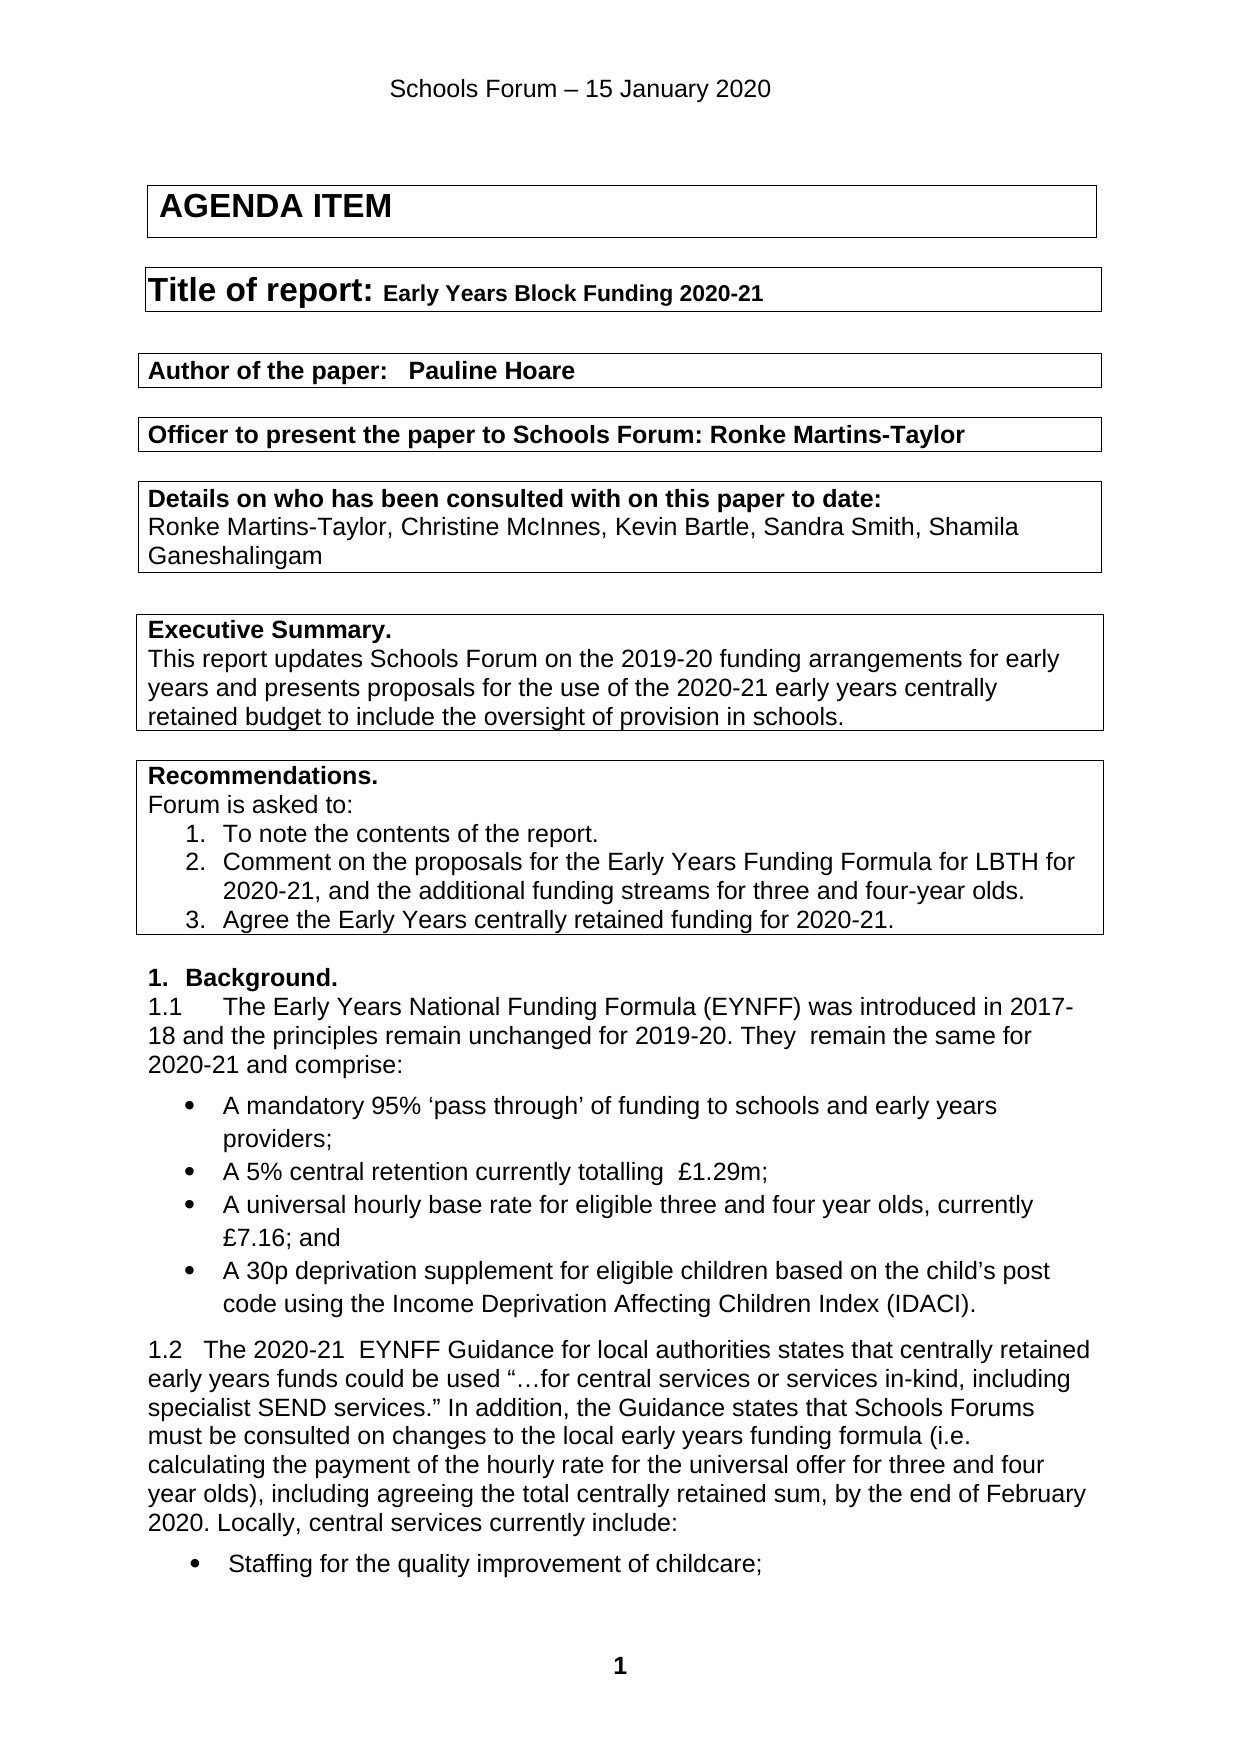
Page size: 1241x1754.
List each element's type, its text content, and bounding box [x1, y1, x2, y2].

text 1.2 The 2020-21 EYNFF Guidance for local authorities states that centrally retained early years funds could be used “…for central services or services in-kind, including specialist SEND services.” In addition, the Guidance states that Schools Forums must be consulted on changes to the local early years funding formula (i.e. calculating the payment of the hourly rate for the universal offer for three and four year olds), including agreeing the total centrally retained sum, by the end of February 2020. Locally, central services currently include: [148, 1335, 1092, 1536]
list A 5% central retention currently totalling £1.29m; [185, 1157, 1092, 1186]
table_header Executive Summary. This report updates Schools Forum on the 2019-20 funding arrangements for early years and presents proposals for the use of the 2020-21 early years centrally retained budget to include the oversight of provision in schools. [137, 615, 1103, 730]
list Staffing for the quality improvement of childcare; [191, 1549, 1092, 1578]
text Officer to present the paper to Schools Forum: Ronke Martins-Taylor [139, 418, 1101, 451]
table_header Recommendations. Forum is asked to: To note the contents of the report. Comment on the proposals for the Early Years Funding Formula for LBTH for 2020-21, and the additional funding streams for three and four-year olds. Agree the Early Years centrally retained funding for 2020-21. [137, 761, 1103, 934]
list A mandatory 95% ‘pass through’ of funding to schools and early years providers; [185, 1091, 1092, 1153]
text Ronke Martins-Taylor, Christine McInnes, Kevin Bartle, Sandra Smith, Shamila Ganeshalingam [139, 509, 1101, 572]
text Details on who has been consulted with on this paper to date: [139, 482, 1101, 509]
list Background. [148, 963, 1092, 992]
list A 30p deprivation supplement for eligible children based on the child’s post code using the Income Deprivation Affecting Children Index (IDACI). [185, 1256, 1092, 1318]
text Title of report: Early Years Block Funding 2020-21 [146, 268, 1101, 311]
text 1.1 The Early Years National Funding Formula (EYNFF) was introduced in 2017-18 and the principles remain unchanged for 2019-20. They remain the same for 2020-21 and comprise: [148, 992, 1092, 1078]
table_header AGENDA ITEM [148, 186, 1096, 237]
text Author of the paper: Pauline Hoare [139, 354, 1101, 387]
list A universal hourly base rate for eligible three and four year olds, currently £7.16; and [185, 1190, 1092, 1252]
